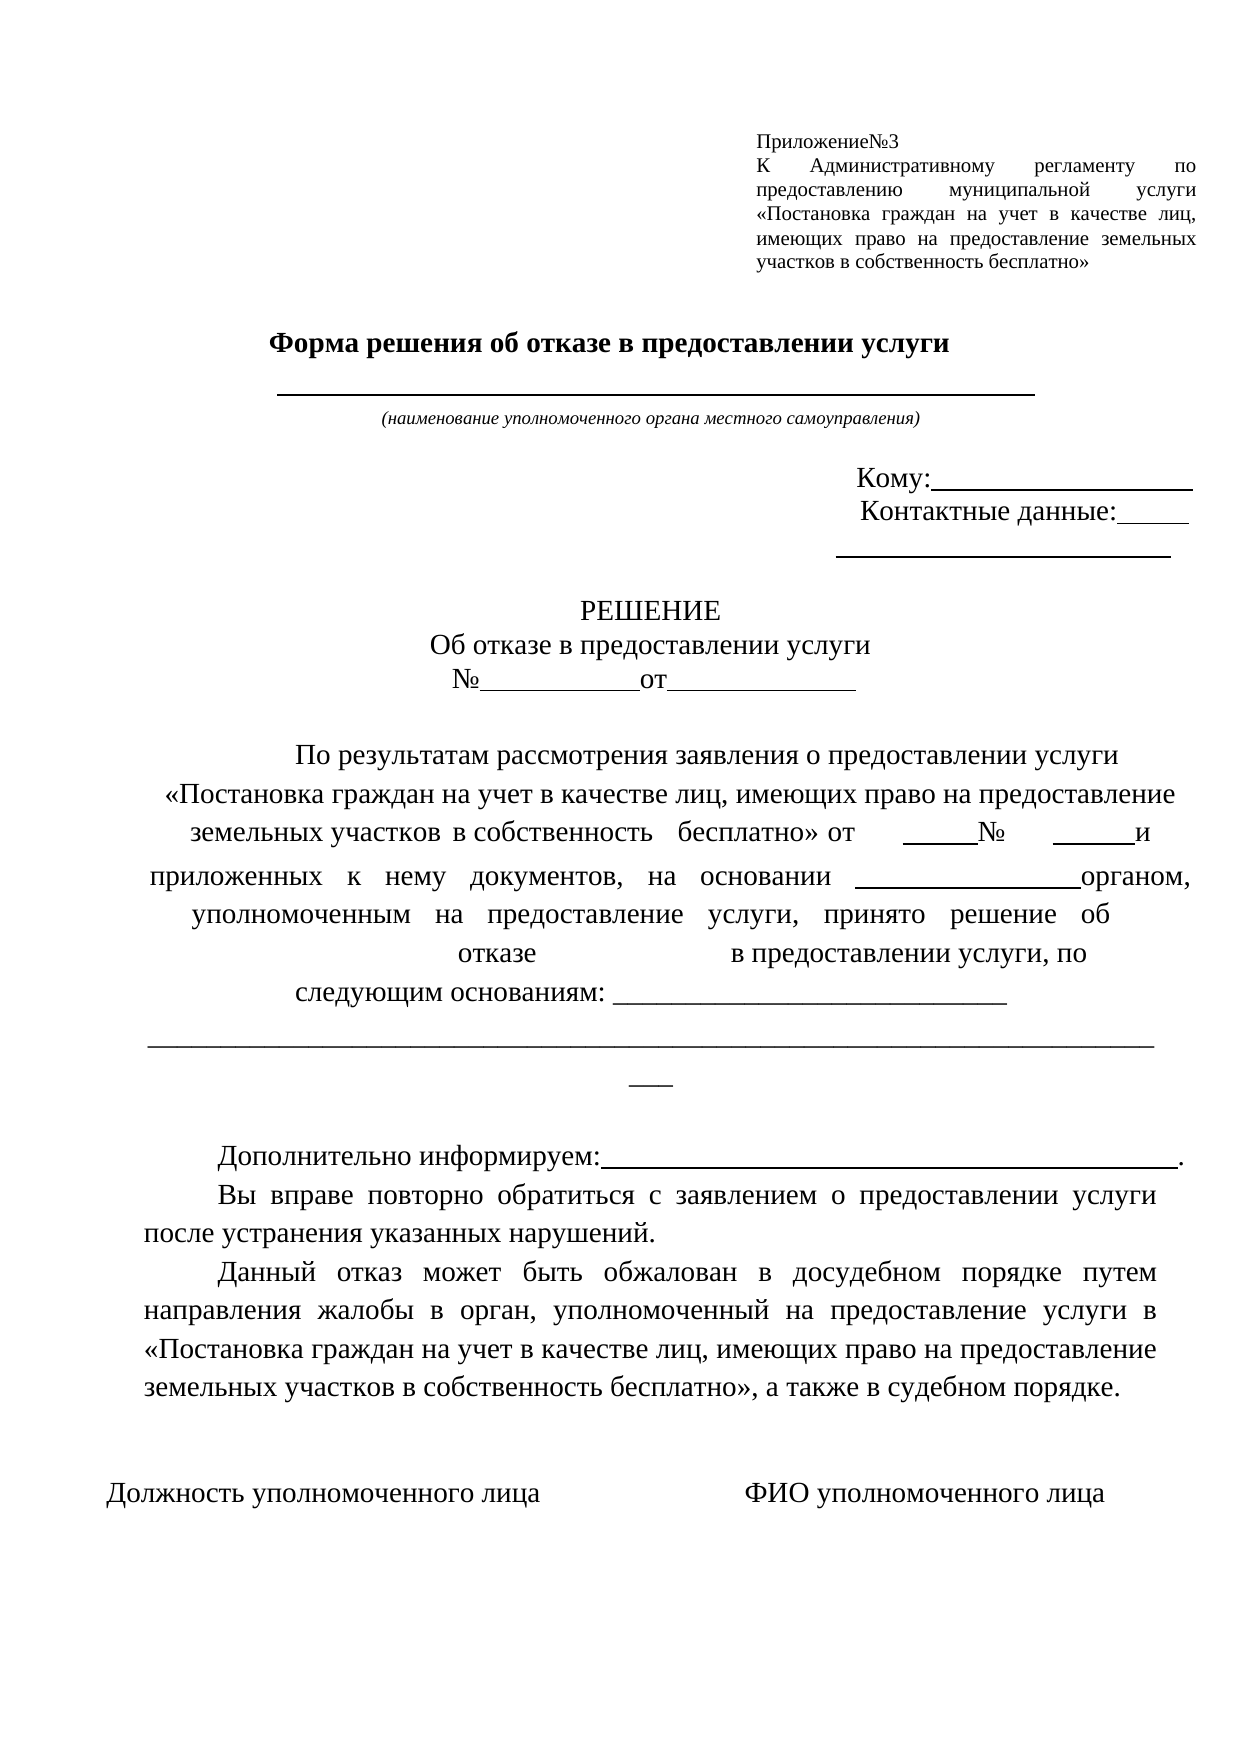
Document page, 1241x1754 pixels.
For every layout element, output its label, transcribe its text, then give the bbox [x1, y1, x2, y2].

text уполномоченным на предоставление услуги, принято решение об отказе в предоставлении услуги, по следующим основаниям: ___________________________ [144, 897, 1158, 1007]
text приложенных к нему документов, на основании органом, [144, 858, 1196, 892]
text ________________________________________________________________________ [144, 1017, 1158, 1089]
text Дополнительно информируем: . [217, 1138, 1196, 1171]
text Контактные данные: [852, 493, 1196, 527]
text № от [111, 661, 1196, 694]
subtitle Форма решения об отказе в предоставлении услуги [106, 325, 1112, 359]
text Вы вправе повторно обратиться c заявлением о предоставлении услуги после устранения указанных нарушений. [144, 1177, 1157, 1249]
text Кому: [852, 460, 1196, 493]
text К Административному регламенту по предоставлению муниципальной услуги «Постановка граждан на учет в качестве лиц, имеющих право на предоставление земельных участков в собственность бесплатно» [756, 153, 1196, 273]
text Должность уполномоченного лица ФИО уполномоченного лица [106, 1475, 1196, 1509]
text РЕШЕНИЕ [189, 594, 1112, 627]
text (наименование уполномоченного органа местного самоуправления) [189, 390, 1113, 431]
text Приложение№3 [756, 129, 1196, 153]
text По результатам рассмотрения заявления о предоставлении услуги «Постановка граждан на учет в качестве лиц, имеющих право на предоставление земельных участков в собственность бесплатно» от № и [144, 737, 1196, 848]
text Об отказе в предоставлении услуги [188, 627, 1112, 661]
text Данный отказ может быть обжалован в досудебном порядке путем направления жалобы в орган, уполномоченный на предоставление услуги в «Постановка граждан на учет в качестве лиц, имеющих право на предоставление земельных участков в собственность бесплатно», а также в судебном порядке. [144, 1254, 1158, 1403]
